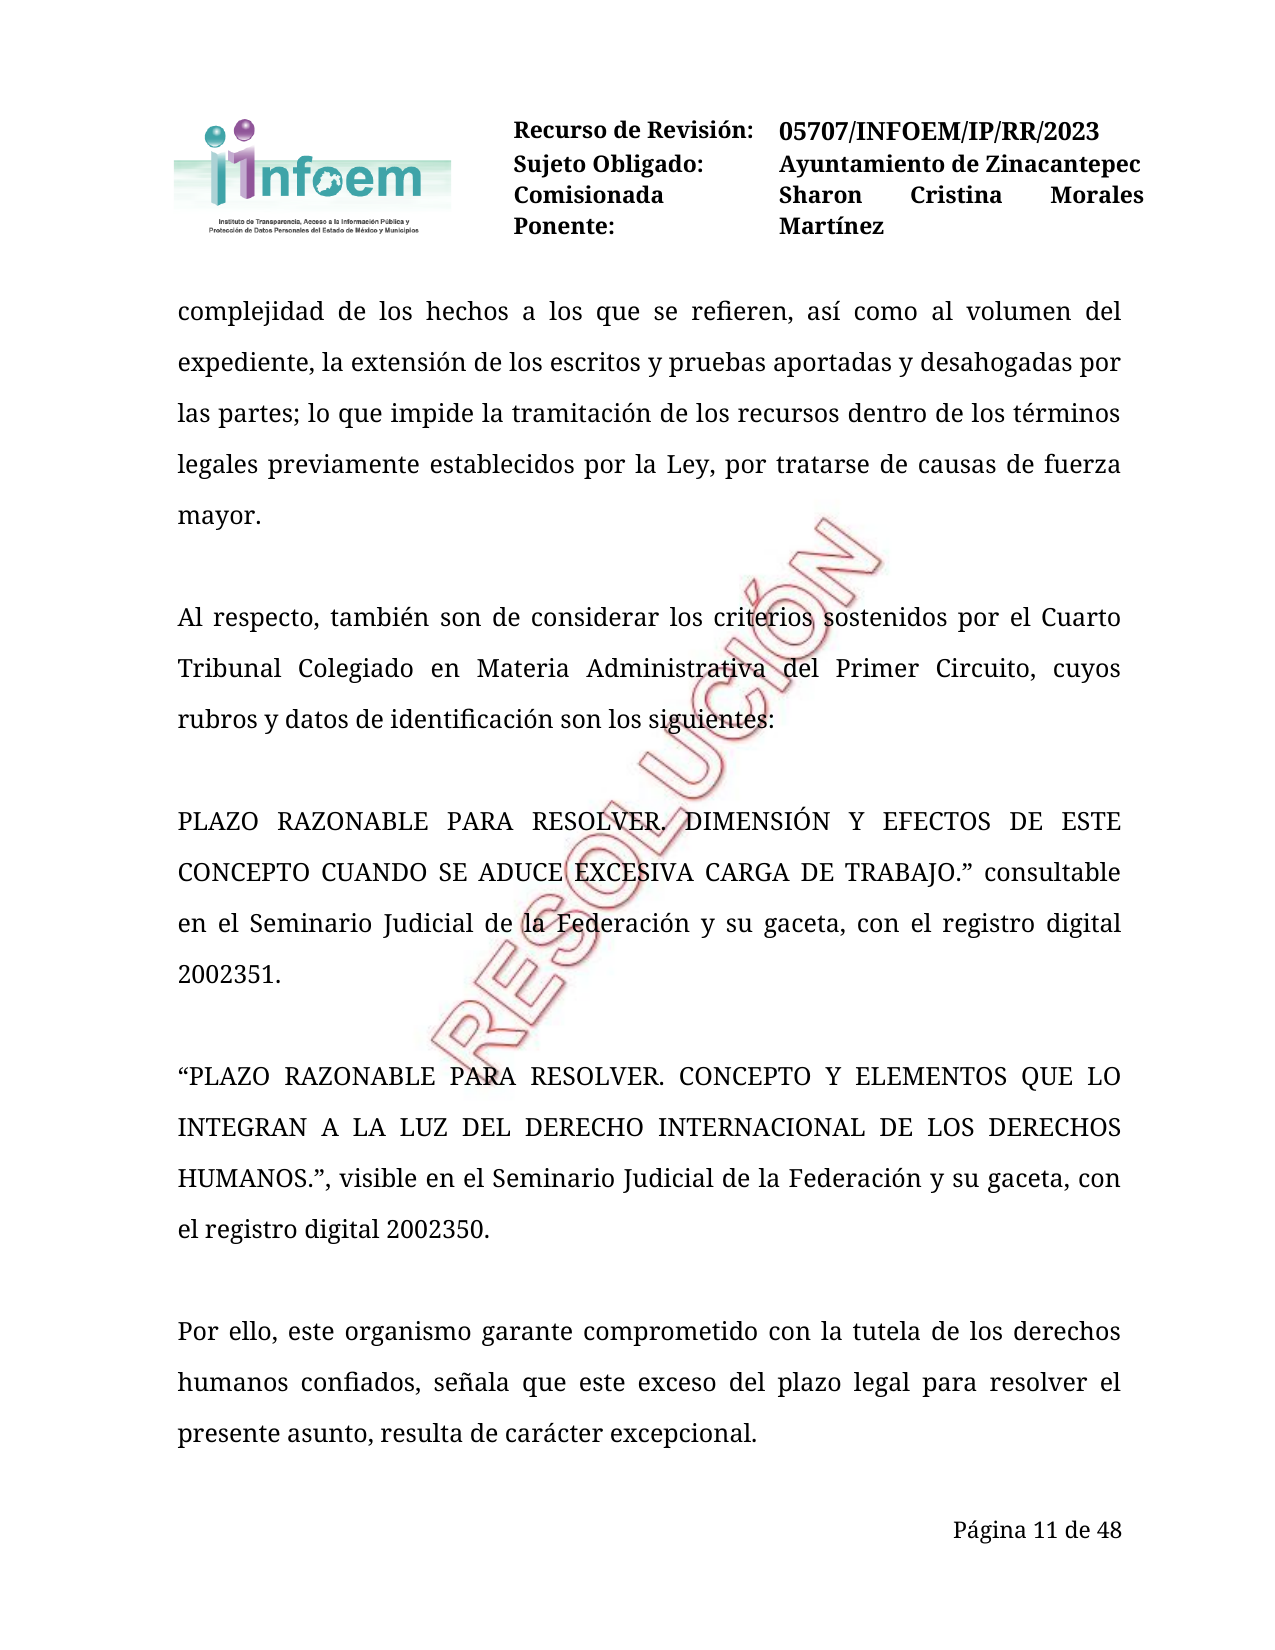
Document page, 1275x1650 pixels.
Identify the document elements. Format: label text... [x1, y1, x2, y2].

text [177, 293, 1122, 531]
text PLAZO RAZONABLE PARA RESOLVER. DIMENSIÓN Y EFECTOS DE ESTE CONCEPTO CUANDO SE ADUCE EXCESIVA CARGA DE TRABAJO.” consultable en el Seminario Judicial de la Federación y su gaceta, con el registro digital 2002351. [177, 803, 1122, 991]
picture [89, 100, 1215, 1601]
text “PLAZO RAZONABLE PARA RESOLVER. CONCEPTO Y ELEMENTOS QUE LO INTEGRAN A LA LUZ DEL DERECHO INTERNACIONAL DE LOS DERECHOS HUMANOS.”, visible en el Seminario Judicial de la Federación y su gaceta, con el registro digital 2002350. [177, 1059, 1122, 1246]
text Por ello, este organismo garante comprometido con la tutela de los derechos humanos confiados, señala que este exceso del plazo legal para resolver el presente asunto, resulta de carácter excepcional. [177, 1314, 1122, 1450]
text Al respecto, también son de considerar los criterios sostenidos por el Cuarto Tribunal Colegiado en Materia Administrativa del Primer Circuito, cuyos rubros y datos de identificación son los siguientes: [177, 599, 1122, 736]
